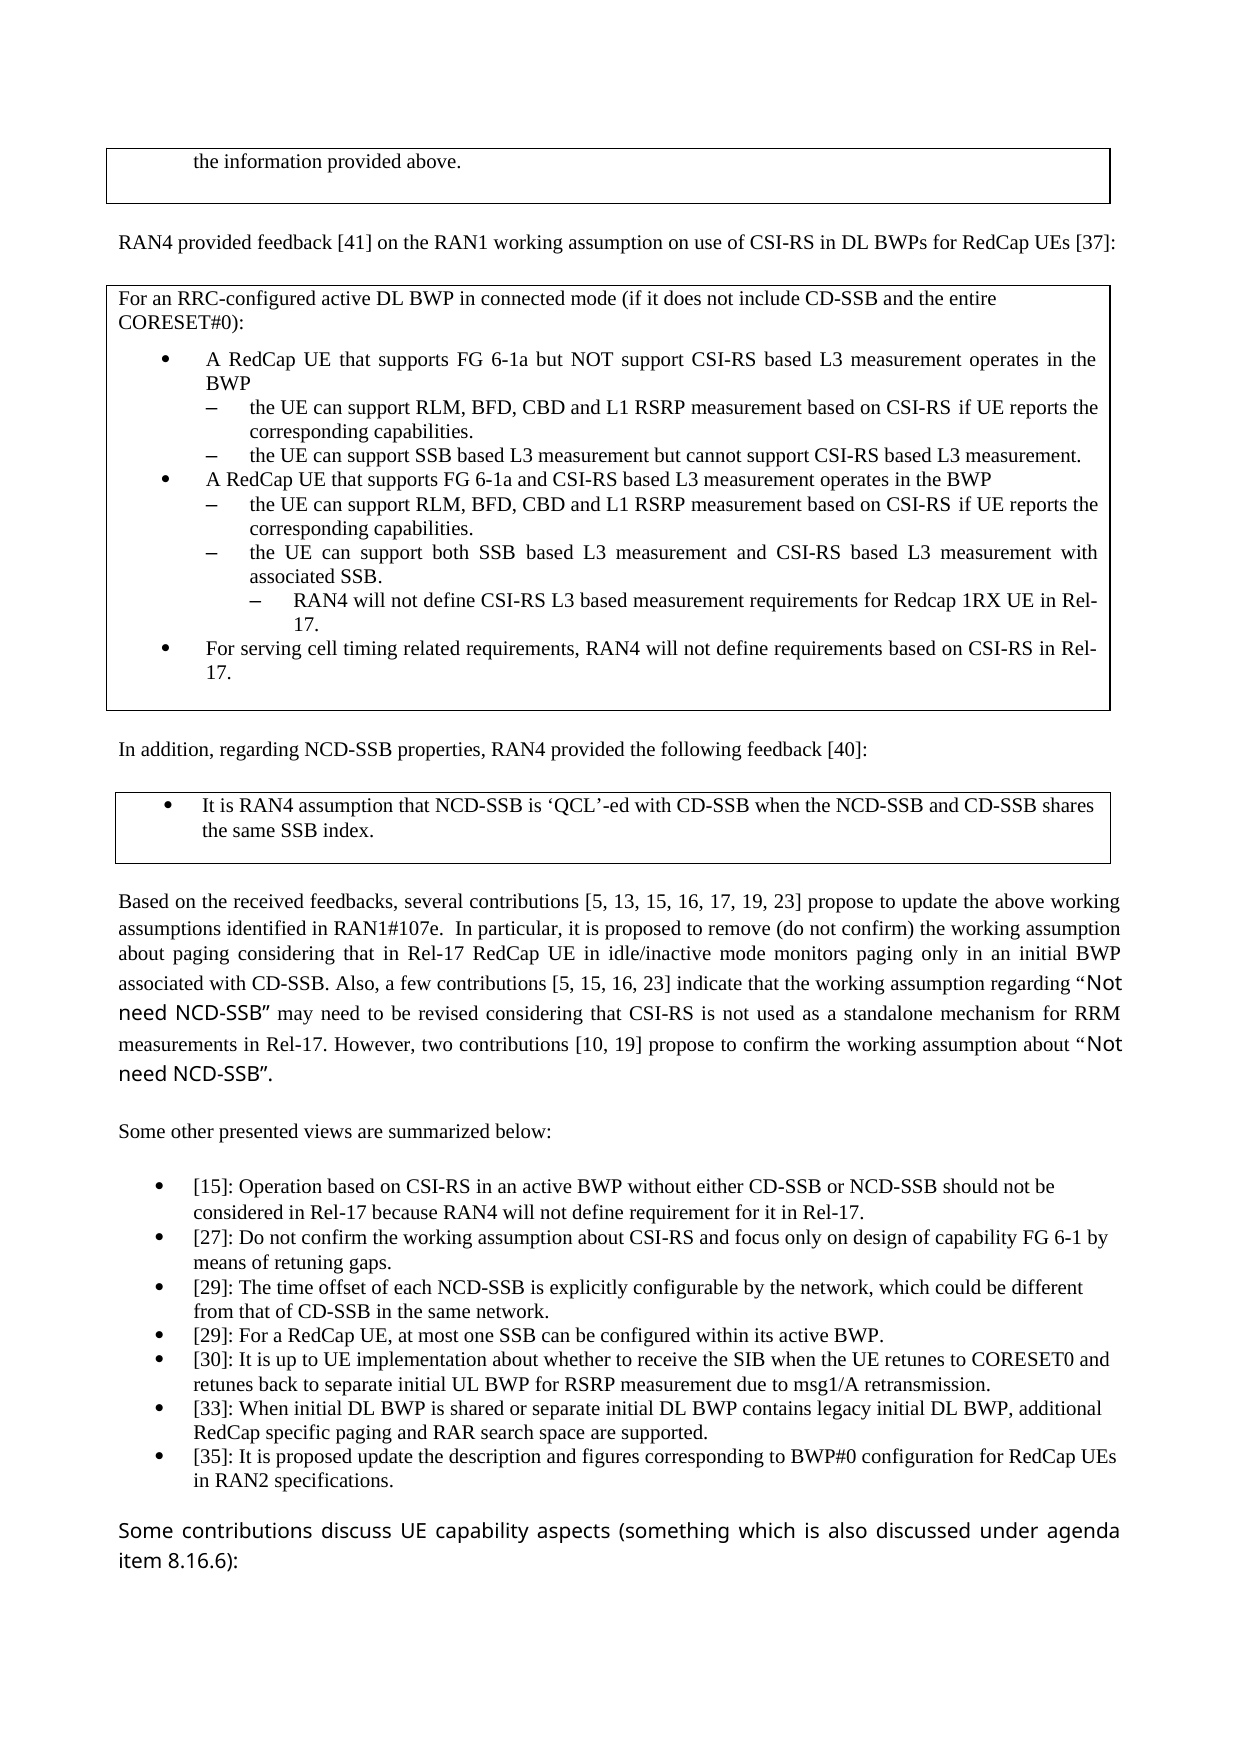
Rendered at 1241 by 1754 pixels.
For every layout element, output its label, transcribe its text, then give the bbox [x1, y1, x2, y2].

text In addition, regarding NCD-SSB properties, RAN4 provided the following feedback [40]: [118, 711, 1122, 761]
list [33]: When initial DL BWP is shared or separate initial DL BWP contains legacy initial DL BWP, additional RedCap specific paging and RAR search space are supported. [156, 1396, 1122, 1444]
list [35]: It is proposed update the description and figures corresponding to BWP#0 configuration for RedCap UEs in RAN2 specifications. [156, 1444, 1122, 1492]
list [15]: Operation based on CSI-RS in an active BWP without either CD-SSB or NCD-SSB should not be considered in Rel-17 because RAN4 will not define requirement for it in Rel-17. [156, 1174, 1122, 1224]
table_header It is RAN4 assumption that NCD-SSB is ‘QCL’-ed with CD-SSB when the NCD-SSB and CD-SSB shares the same SSB index. [116, 793, 1110, 862]
list [27]: Do not confirm the working assumption about CSI-RS and focus only on design of capability FG 6-1 by means of retuning gaps. [156, 1225, 1122, 1274]
table_header For an RRC-configured active DL BWP in connected mode (if it does not include CD-SSB and the entire CORESET#0): A RedCap UE that supports FG 6-1a but NOT support CSI-RS based L3 measurement operates in the BWP the UE can support RLM, BFD, CBD and L1 RSRP measurement based on CSI-RS if UE reports the corresponding capabilities. the UE can support SSB based L3 measurement but cannot support CSI-RS based L3 measurement. A RedCap UE that supports FG 6-1a and CSI-RS based L3 measurement operates in the BWP the UE can support RLM, BFD, CBD and L1 RSRP measurement based on CSI-RS if UE reports the corresponding capabilities. the UE can support both SSB based L3 measurement and CSI-RS based L3 measurement with associated SSB. RAN4 will not define CSI-RS L3 based measurement requirements for Redcap 1RX UE in Rel-17. For serving cell timing related requirements, RAN4 will not define requirements based on CSI-RS in Rel-17. [107, 286, 1109, 710]
list [29]: The time offset of each NCD-SSB is explicitly configurable by the network, which could be different from that of CD-SSB in the same network. [156, 1275, 1122, 1323]
text Based on the received feedbacks, several contributions [5, 13, 15, 16, 17, 19, 23] propose to update the above working assumptions identified in RAN1#107e. In particular, it is proposed to remove (do not confirm) the working assumption about paging considering that in Rel-17 RedCap UE in idle/inactive mode monitors paging only in an initial BWP associated with CD-SSB. Also, a few contributions [5, 15, 16, 23] indicate that the working assumption regarding “Not need NCD-SSB” may need to be revised considering that CSI-RS is not used as a standalone mechanism for RRM measurements in Rel-17. However, two contributions [10, 19] propose to confirm the working assumption about “Not need NCD-SSB”. [118, 863, 1122, 1088]
list [30]: It is up to UE implementation about whether to receive the SIB when the UE retunes to CORESET0 and retunes back to separate initial UL BWP for RSRP measurement due to msg1/A retransmission. [156, 1347, 1122, 1396]
list [29]: For a RedCap UE, at most one SSB can be configured within its active BWP. [156, 1323, 1122, 1347]
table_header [107, 149, 1109, 203]
text Some contributions discuss UE capability aspects (something which is also discussed under agenda item 8.16.6): [118, 1516, 1122, 1575]
text RAN4 provided feedback [41] on the RAN1 working assumption on use of CSI-RS in DL BWPs for RedCap UEs [37]: [118, 204, 1122, 254]
text Some other presented views are summarized below: [118, 1119, 1122, 1143]
